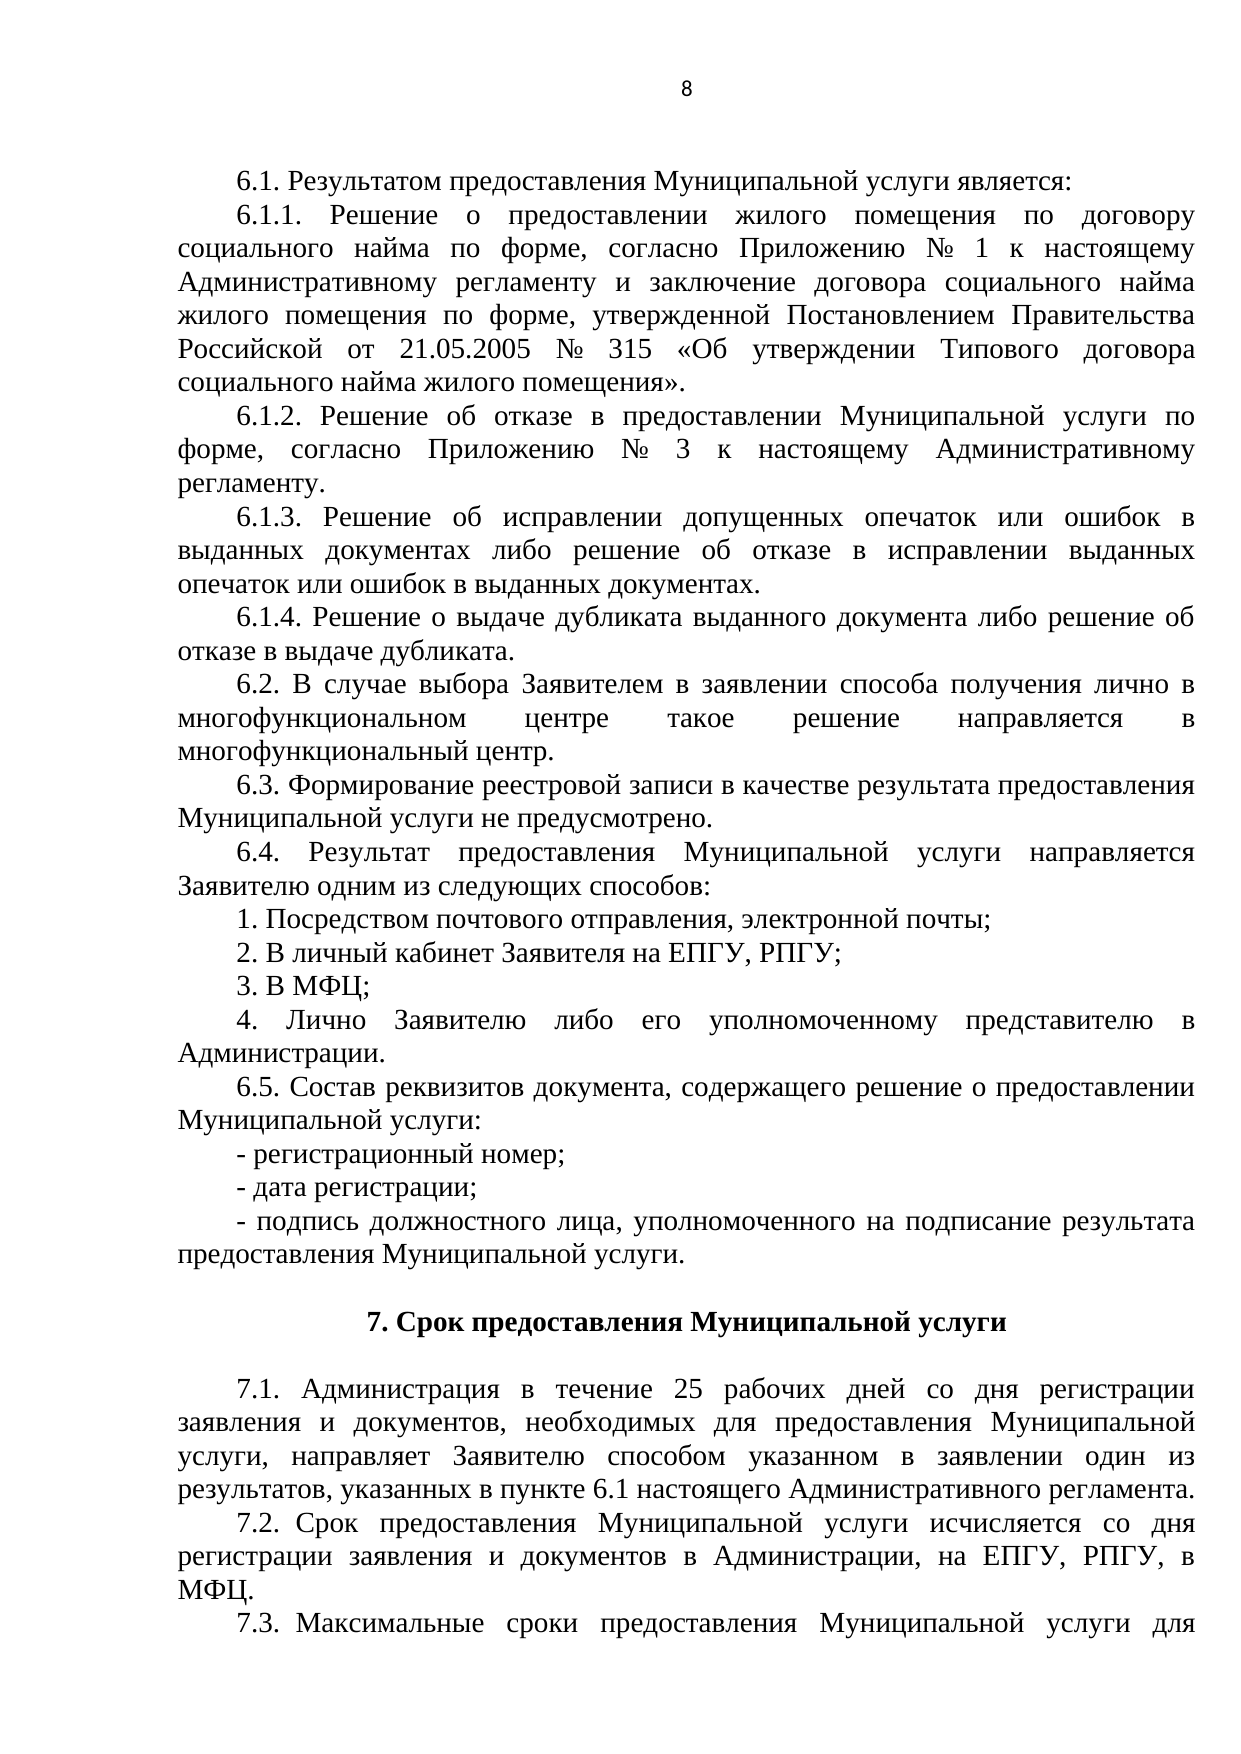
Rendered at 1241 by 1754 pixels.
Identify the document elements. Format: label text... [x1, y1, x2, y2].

text 6.1. Результатом предоставления Муниципальной услуги является: [177, 163, 1196, 197]
text 2. В личный кабинет Заявителя на ЕПГУ, РПГУ; [177, 935, 1196, 968]
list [177, 1606, 1196, 1639]
text 6.3. Формирование реестровой записи в качестве результата предоставления Муниципальной услуги не предусмотрено. [177, 767, 1196, 834]
text 3. В МФЦ; [177, 968, 1196, 1002]
text 6.5. Состав реквизитов документа, содержащего решение о предоставлении Муниципальной услуги: [177, 1069, 1196, 1136]
text 1. Посредством почтового отправления, электронной почты; [177, 901, 1196, 935]
text - регистрационный номер; [177, 1136, 1196, 1169]
text 6.2. В случае выбора Заявителем в заявлении способа получения лично в многофункциональном центре такое решение направляется в многофункциональный центр. [177, 666, 1196, 767]
text 6.1.2. Решение об отказе в предоставлении Муниципальной услуги по форме, согласно Приложению № 3 к настоящему Административному регламенту. [177, 398, 1196, 499]
text 4. Лично Заявителю либо его уполномоченному представителю в Администрации. [177, 1002, 1196, 1069]
text 6.4. Результат предоставления Муниципальной услуги направляется Заявителю одним из следующих способов: [177, 834, 1196, 901]
text 6.1.3. Решение об исправлении допущенных опечаток или ошибок в выданных документах либо решение об отказе в исправлении выданных опечаток или ошибок в выданных документах. [177, 499, 1196, 599]
text 6.1.1. Решение о предоставлении жилого помещения по договору социального найма по форме, согласно Приложению № 1 к настоящему Административному регламенту и заключение договора социального найма жилого помещения по форме, утвержденной Постановлением Правительства Российской от 21.05.2005 № 315 «Об утверждении Типового договора социального найма жилого помещения». [177, 197, 1196, 398]
text 7.1. Администрация в течение 25 рабочих дней со дня регистрации заявления и документов, необходимых для предоставления Муниципальной услуги, направляет Заявителю способом указанном в заявлении один из результатов, указанных в пункте 6.1 настоящего Административного регламента. [177, 1371, 1196, 1505]
text - дата регистрации; [177, 1169, 1196, 1203]
text 6.1.4. Решение о выдаче дубликата выданного документа либо решение об отказе в выдаче дубликата. [177, 599, 1196, 666]
text 7. Срок предоставления Муниципальной услуги [177, 1304, 1196, 1337]
text - подпись должностного лица, уполномоченного на подписание результата предоставления Муниципальной услуги. [177, 1203, 1196, 1270]
list Срок предоставления Муниципальной услуги исчисляется со дня регистрации заявления и документов в Администрации, на ЕПГУ, РПГУ, в МФЦ. [177, 1505, 1196, 1606]
